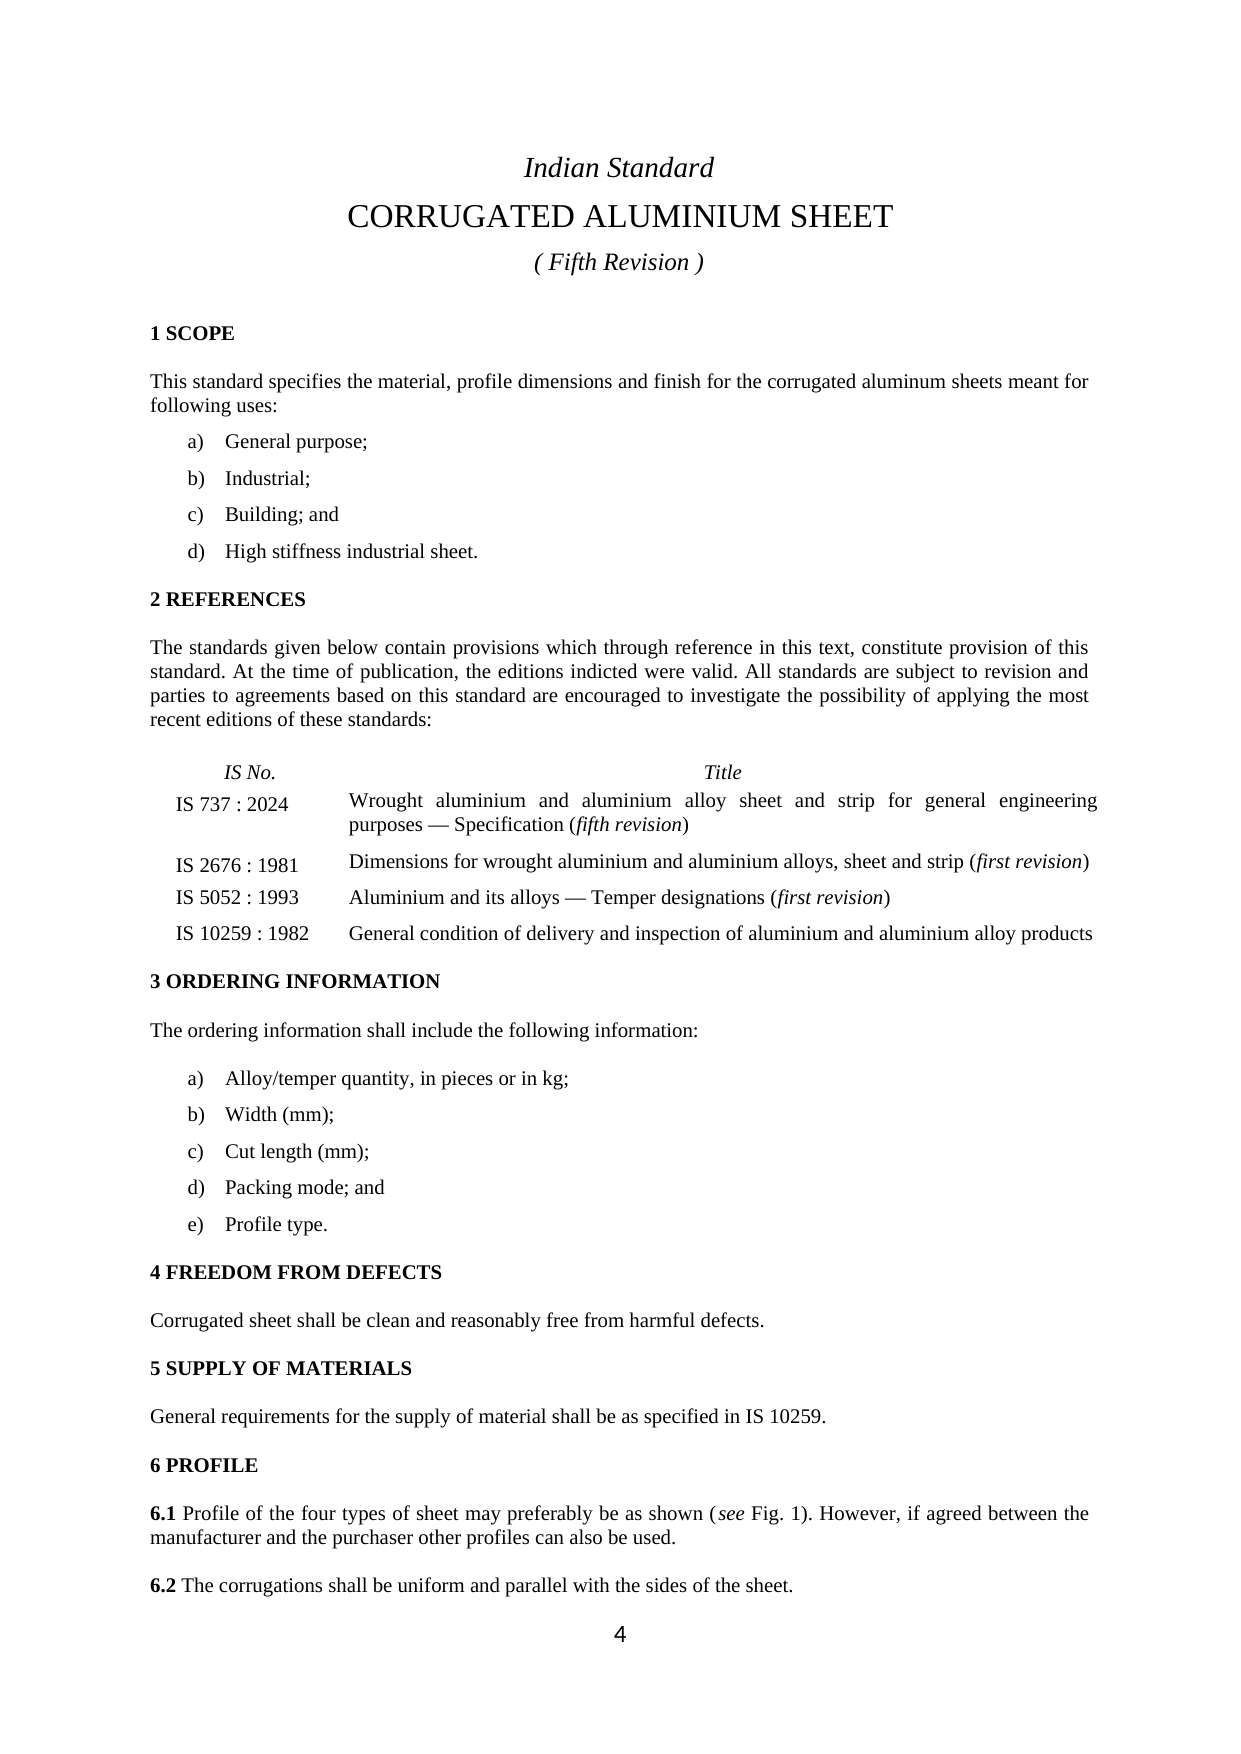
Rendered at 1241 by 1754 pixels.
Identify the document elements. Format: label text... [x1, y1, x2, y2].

text 6 PROFILE [150, 1452, 1090, 1477]
table_cell IS 5052 : 1993 [164, 881, 337, 921]
list Profile type. [187, 1212, 1090, 1236]
text 2 REFERENCES [150, 587, 1090, 611]
table_cell IS 10259 : 1982 [164, 921, 337, 945]
text 6.2 The corrugations shall be uniform and parallel with the sides of the sheet. [150, 1573, 1090, 1597]
list High stiffness industrial sheet. [187, 539, 1090, 563]
table_header Title [338, 756, 1110, 788]
list General purpose; [187, 429, 1090, 453]
table_cell Wrought aluminium and aluminium alloy sheet and strip for general engineering purposes ― Specification (fifth revision) [338, 788, 1110, 848]
list Cut length (mm); [187, 1139, 1090, 1163]
list Industrial; [187, 466, 1090, 490]
text CORRUGATED ALUMINIUM SHEET [150, 196, 1090, 234]
text The ordering information shall include the following information: [150, 1017, 1090, 1042]
table_cell Dimensions for wrought aluminium and aluminium alloys, sheet and strip (first revision) [338, 849, 1110, 881]
table_cell Aluminium and its alloys ― Temper designations (first revision) [338, 881, 1110, 921]
table_cell IS 737 : 2024 [164, 788, 337, 848]
text 3 ORDERING INFORMATION [150, 969, 1090, 993]
table_cell IS 2676 : 1981 [164, 849, 337, 881]
text ( Fifth Revision ) [150, 247, 1090, 276]
text General requirements for the supply of material shall be as specified in IS 10259. [150, 1404, 1090, 1428]
text Corrugated sheet shall be clean and reasonably free from harmful defects. [150, 1308, 1090, 1332]
list Packing mode; and [187, 1175, 1090, 1199]
text Indian Standard [150, 150, 1090, 183]
table_cell General condition of delivery and inspection of aluminium and aluminium alloy products [338, 921, 1110, 945]
text 1 SCOPE [150, 321, 1090, 344]
text 5 SUPPLY OF MATERIALS [150, 1356, 1090, 1380]
list Building; and [187, 502, 1090, 526]
list Alloy/temper quantity, in pieces or in kg; [187, 1066, 1090, 1090]
text 4 FREEDOM FROM DEFECTS [150, 1260, 1090, 1284]
text This standard specifies the material, profile dimensions and finish for the corrugated aluminum sheets meant for following uses: [150, 369, 1090, 417]
list Width (mm); [187, 1102, 1090, 1126]
list 6.1 Profile of the four types of sheet may preferably be as shown (see Fig. 1). However, if agreed between the manufacturer and the purchaser other profiles can also be used. [150, 1501, 1090, 1549]
text The standards given below contain provisions which through reference in this text, constitute provision of this standard. At the time of publication, the editions indicted were valid. All standards are subject to revision and parties to agreements based on this standard are encouraged to investigate the possibility of applying the most recent editions of these standards: [150, 635, 1090, 731]
table_header IS No. [164, 756, 337, 788]
